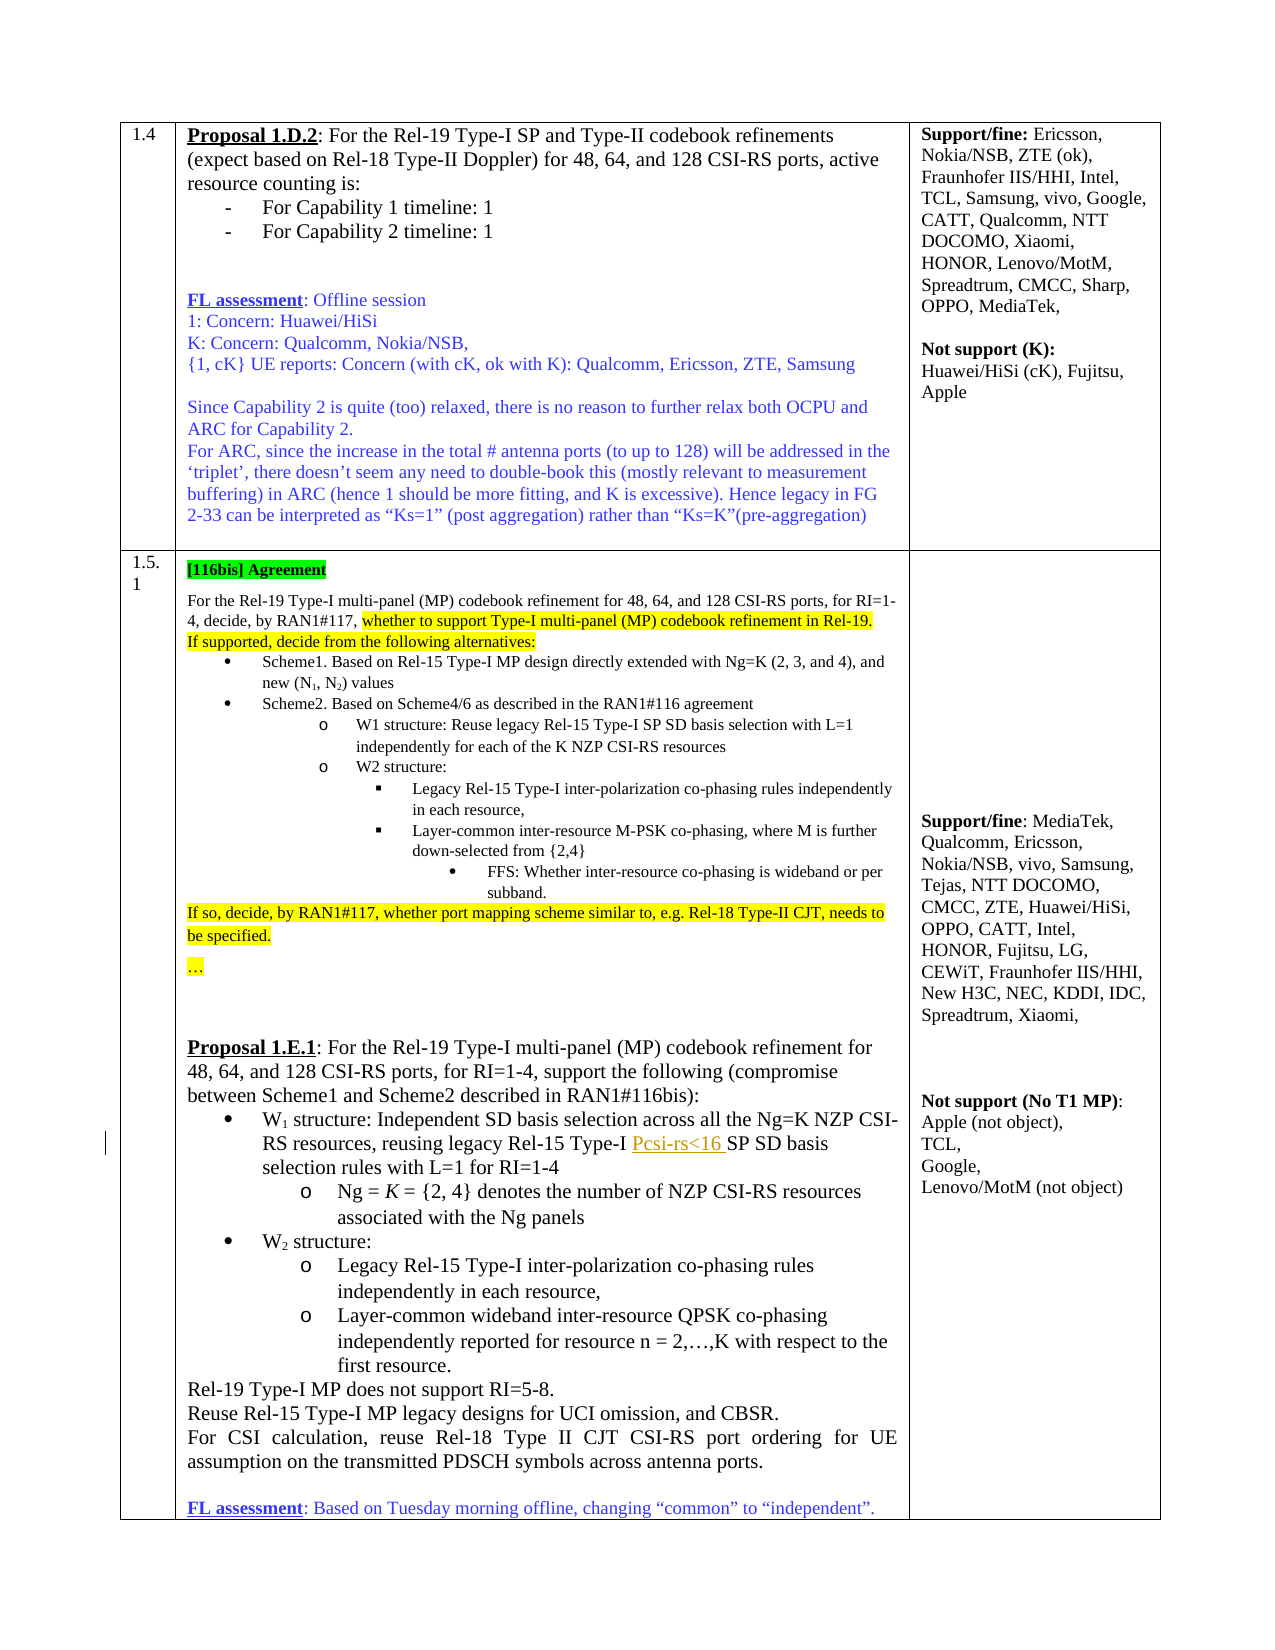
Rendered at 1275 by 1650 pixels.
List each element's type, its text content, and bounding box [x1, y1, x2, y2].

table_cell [910, 551, 1160, 1519]
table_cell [176, 551, 909, 1519]
table_cell 1.5.1 [121, 551, 175, 1519]
table_cell Support/fine: Ericsson, Nokia/NSB, ZTE (ok), Fraunhofer IIS/HHI, Intel, TCL, Samsung, vivo, Google, CATT, Qualcomm, NTT DOCOMO, Xiaomi, HONOR, Lenovo/MotM, Spreadtrum, CMCC, Sharp, OPPO, MediaTek, Not support (K): Huawei/HiSi (cK), Fujitsu, Apple [910, 123, 1160, 550]
table_cell 1.4 [121, 123, 175, 550]
table_cell Proposal 1.D.2: For the Rel-19 Type-I SP and Type-II codebook refinements (expect based on Rel-18 Type-II Doppler) for 48, 64, and 128 CSI-RS ports, active resource counting is: For Capability 1 timeline: 1 For Capability 2 timeline: 1 FL assessment: Offline session 1: Concern: Huawei/HiSi K: Concern: Qualcomm, Nokia/NSB, {1, cK} UE reports: Concern (with cK, ok with K): Qualcomm, Ericsson, ZTE, Samsung Since Capability 2 is quite (too) relaxed, there is no reason to further relax both OCPU and ARC for Capability 2. For ARC, since the increase in the total # antenna ports (to up to 128) will be addressed in the ‘triplet’, there doesn’t seem any need to double-book this (mostly relevant to measurement buffering) in ARC (hence 1 should be more fitting, and K is excessive). Hence legacy in FG 2-33 can be interpreted as “Ks=1” (post aggregation) rather than “Ks=K”(pre-aggregation) [176, 123, 909, 550]
